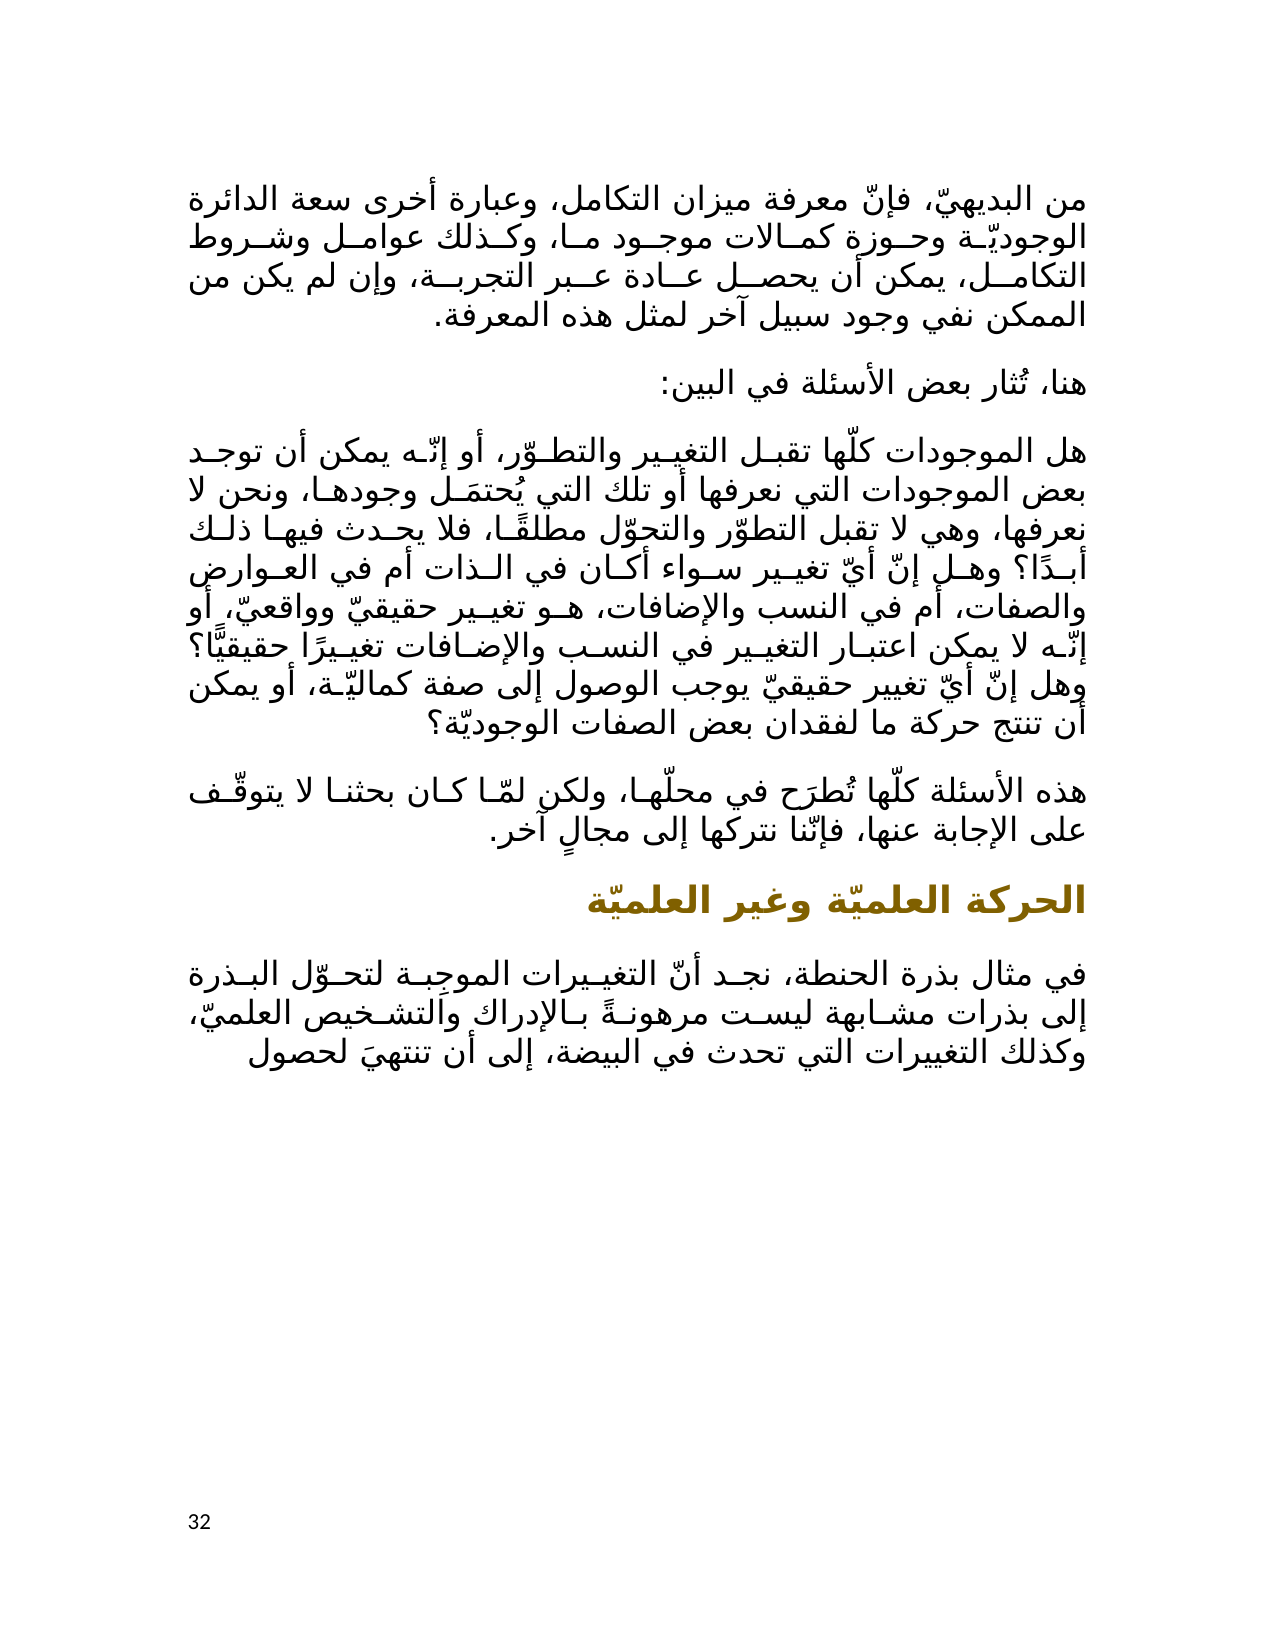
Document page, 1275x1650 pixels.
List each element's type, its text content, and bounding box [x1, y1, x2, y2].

text هذه الأسئلة كلّها تُطرَح في محلّها، ولكن لمّا كان بحثنا لا يتوقّف على الإجابة عنها، فإنّنا نتركها إلى مجالٍ آخر. [187, 772, 1087, 849]
text هل الموجودات كلّها تقبل التغيير والتطوّر، أو إنّه يمكن أن توجد بعض الموجودات التي نعرفها أو تلك التي يُحتمَل وجودها، ونحن لا نعرفها، وهي لا تقبل التطوّر والتحوّل مطلقًا، فلا يحدث فيها ذلك أبدًا؟ وهل إنّ أيّ تغيير سواء أكان في الذات أم في العوارض والصفات، أم في النسب والإضافات، هو تغيير حقيقيّ وواقعيّ، أو إنّه لا يمكن اعتبار التغيير في النسب والإضافات تغييرًا حقيقيًّا؟ وهل إنّ أيّ تغيير حقيقيّ يوجب الوصول إلى صفة كماليّة، أو يمكن أن تنتج حركة ما لفقدان بعض الصفات الوجوديّة؟ [187, 432, 1087, 743]
text من البديهيّ، فإنّ معرفة ميزان التكامل، وعبارة أخرى سعة الدائرة الوجوديّة وحوزة كمالات موجود ما، وكذلك عوامل وشروط التكامل، يمكن أن يحصل عادة عبر التجربة، وإن لم يكن من الممكن نفي وجود سبيل آخر لمثل هذه المعرفة. [187, 179, 1087, 334]
text هنا، تُثار بعض الأسئلة في البين: [187, 364, 1087, 403]
text في مثال بذرة الحنطة، نجد أنّ التغييرات الموجِبة لتحوّل البذرة إلى بذرات مشابهة ليست مرهونةً بالإدراك والتشخيص العلميّ، وكذلك التغييرات التي تحدث في البيضة، إلى أن تنتهيَ لحصول [187, 955, 1087, 1071]
subtitle الحركة العلميّة وغير العلميّة [187, 879, 1087, 922]
